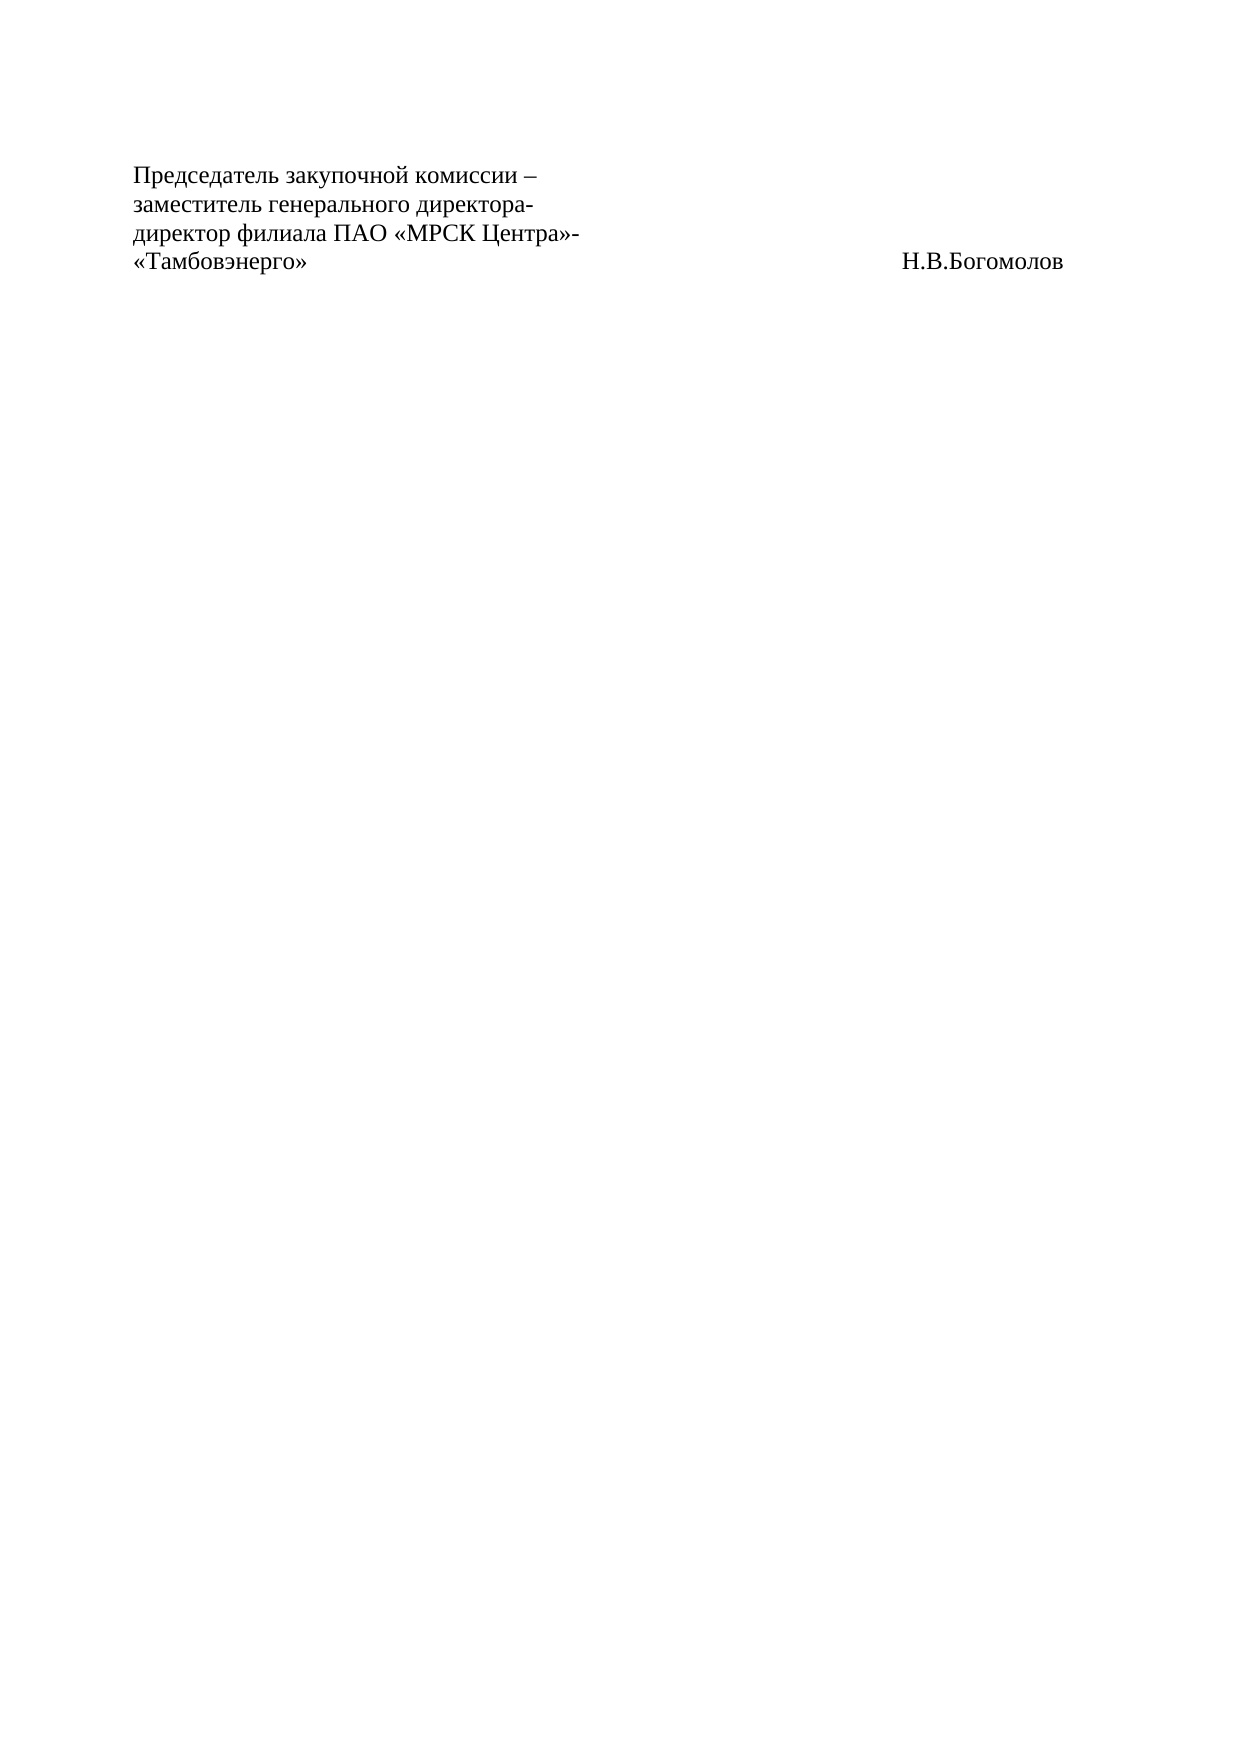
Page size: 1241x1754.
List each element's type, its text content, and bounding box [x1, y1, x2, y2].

text «Тамбовэнерго» Н.В.Богомолов [133, 246, 1167, 275]
text директор филиала ПАО «МРСК Центра»- [133, 218, 1167, 246]
text заместитель генерального директора- [133, 189, 1167, 218]
text Председатель закупочной комиссии – [133, 160, 1167, 189]
